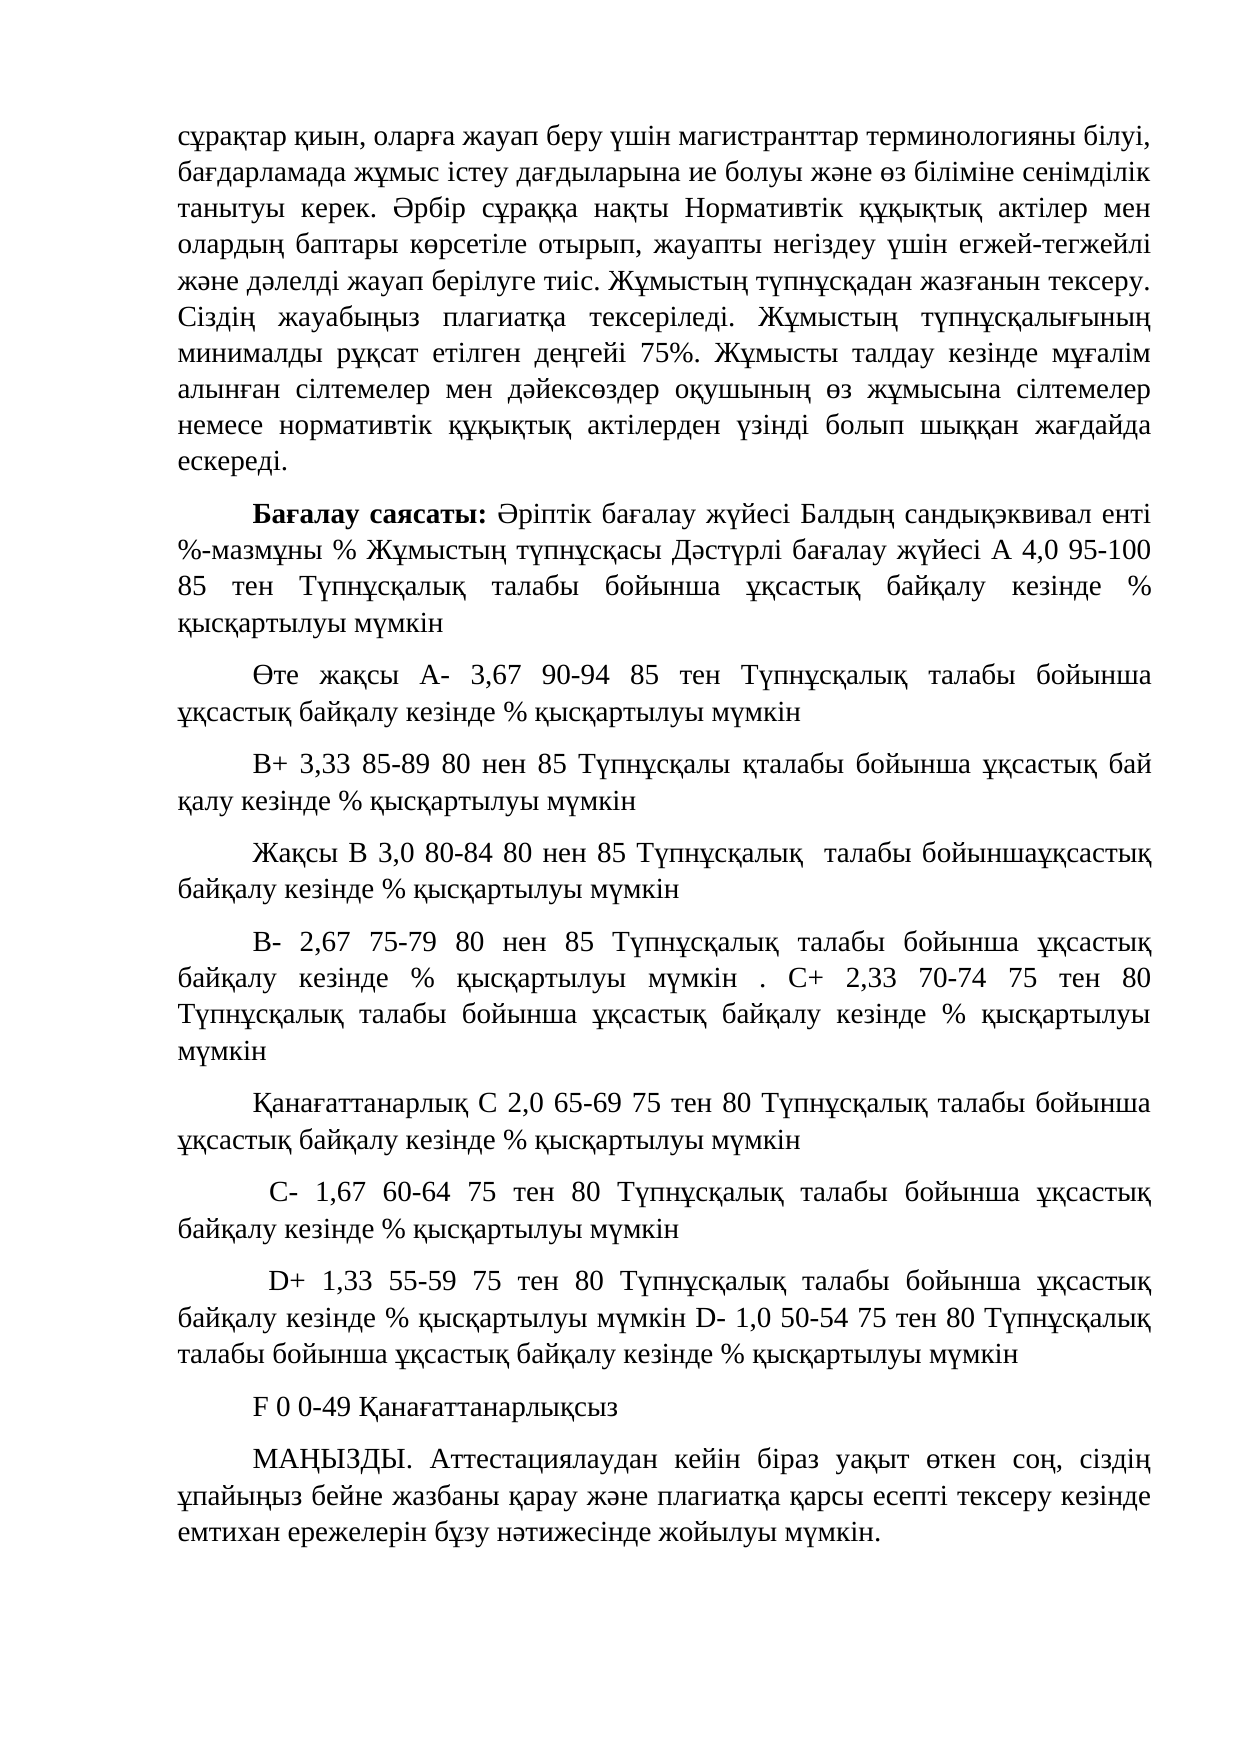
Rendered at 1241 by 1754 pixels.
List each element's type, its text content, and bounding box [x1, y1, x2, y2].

text С- 1,67 60-64 75 тен 80 Түпнұсқалық талабы бойынша ұқсастық байқалу кезінде % қысқартылуы мүмкін [177, 1174, 1152, 1244]
text Жақсы В 3,0 80-84 80 нен 85 Түпнұсқалық талабы бойыншаұқсастық байқалу кезінде % қысқартылуы мүмкін [177, 835, 1152, 905]
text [177, 118, 1152, 477]
text Бағалау саясаты: Әріптік бағалау жүйесі Балдың сандықэквивал енті %-мазмұны % Жұмыстың түпнұсқасы Дәстүрлі бағалау жүйесі А 4,0 95-100 85 тен Түпнұсқалық талабы бойынша ұқсастық байқалу кезінде % қысқартылуы мүмкін [177, 496, 1152, 638]
text Қанағаттанарлық С 2,0 65-69 75 тен 80 Түпнұсқалық талабы бойынша ұқсастық байқалу кезінде % қысқартылуы мүмкін [177, 1086, 1152, 1155]
text Өте жақсы А- 3,67 90-94 85 тен Түпнұсқалық талабы бойынша ұқсастық байқалу кезінде % қысқартылуы мүмкін [177, 657, 1152, 727]
text МАҢЫЗДЫ. Аттестациялаудан кейін біраз уақыт өткен соң, сіздің ұпайыңыз бейне жазбаны қарау және плагиатқа қарсы есепті тексеру кезінде емтихан ережелерін бұзу нәтижесінде жойылуы мүмкін. [177, 1441, 1152, 1547]
text В- 2,67 75-79 80 нен 85 Түпнұсқалық талабы бойынша ұқсастық байқалу кезінде % қысқартылуы мүмкін . С+ 2,33 70-74 75 тен 80 Түпнұсқалық талабы бойынша ұқсастық байқалу кезінде % қысқартылуы мүмкін [177, 924, 1152, 1066]
text F 0 0-49 Қанағаттанарлықсыз [177, 1389, 1152, 1422]
text В+ 3,33 85-89 80 нен 85 Түпнұсқалы қталабы бойынша ұқсастық бай қалу кезінде % қысқартылуы мүмкін [177, 746, 1152, 816]
text D+ 1,33 55-59 75 тен 80 Түпнұсқалық талабы бойынша ұқсастық байқалу кезінде % қысқартылуы мүмкін D- 1,0 50-54 75 тен 80 Түпнұсқалық талабы бойынша ұқсастық байқалу кезінде % қысқартылуы мүмкін [177, 1263, 1152, 1369]
